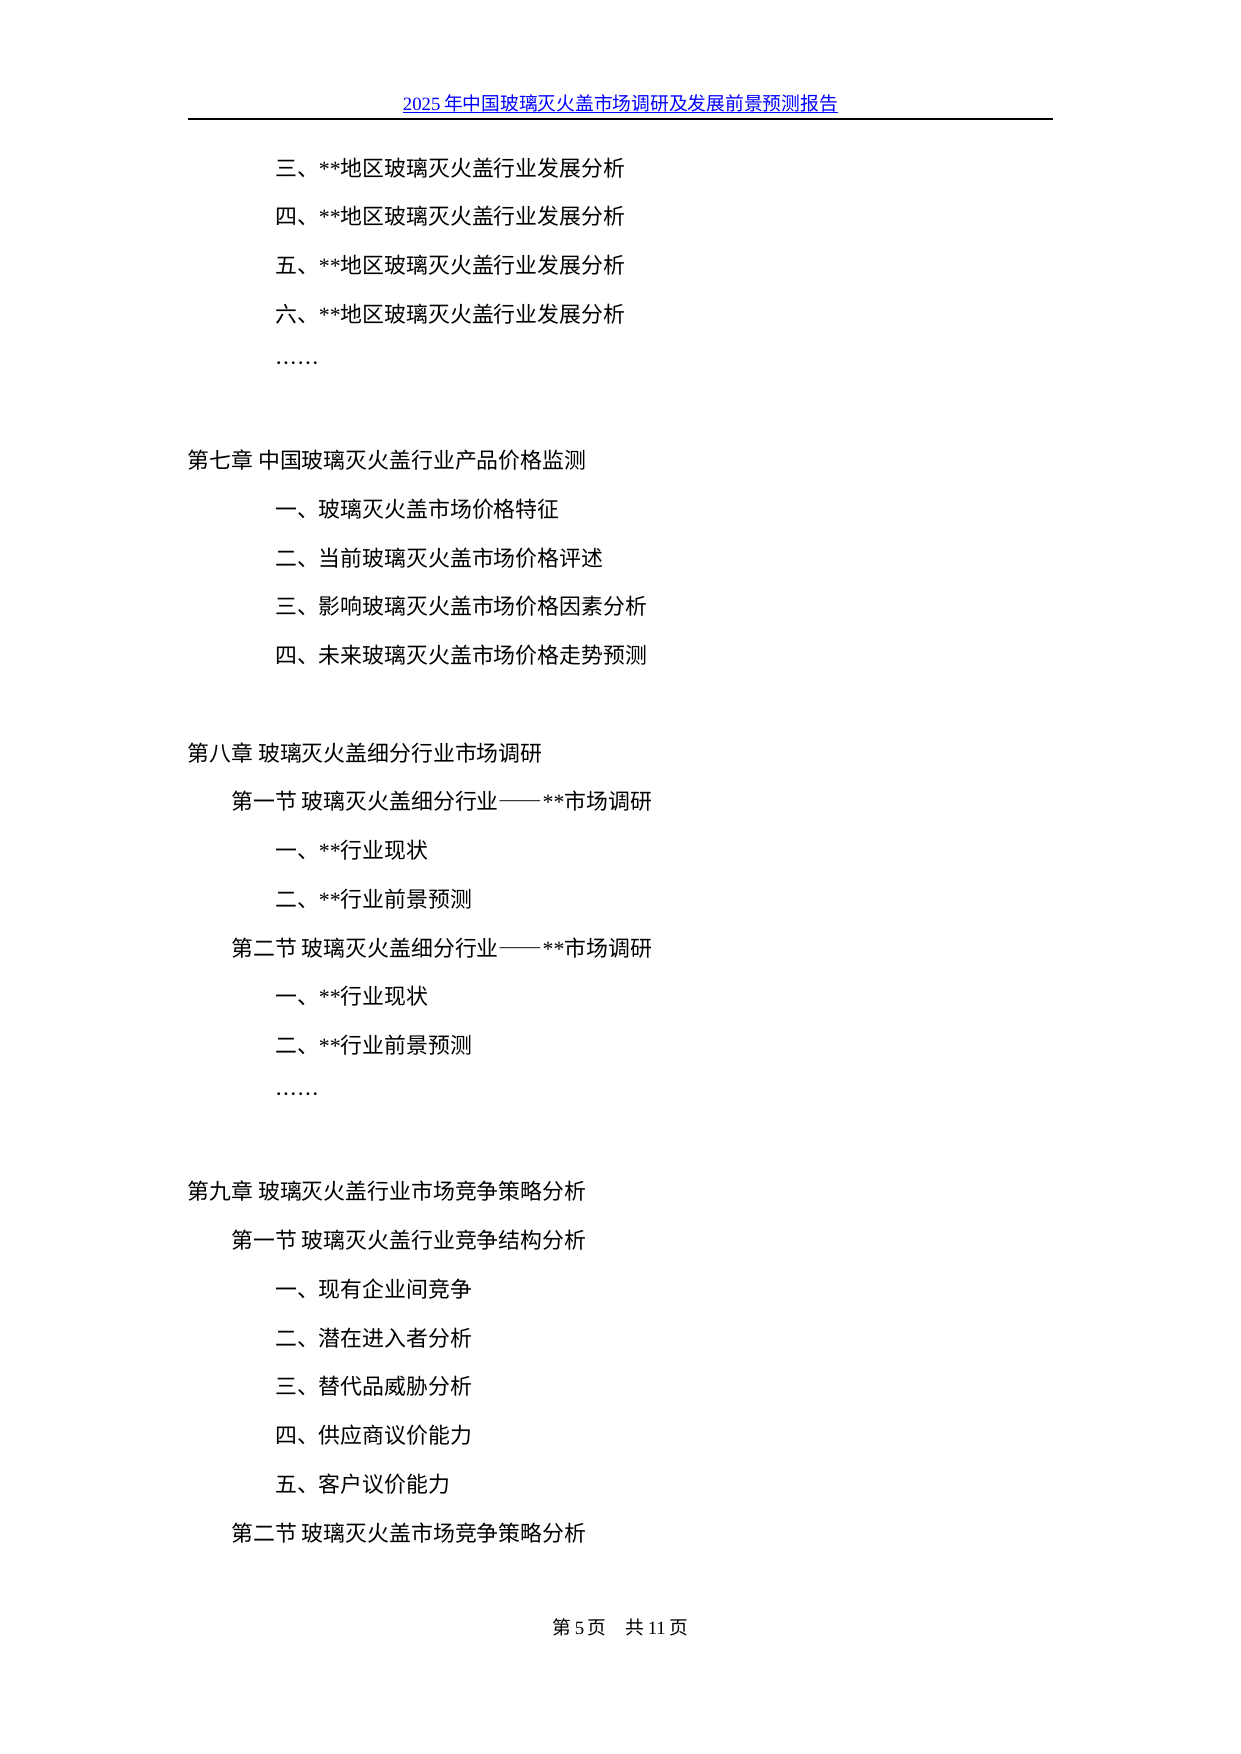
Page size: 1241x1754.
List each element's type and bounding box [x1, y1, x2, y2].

text [187, 150, 1053, 1548]
